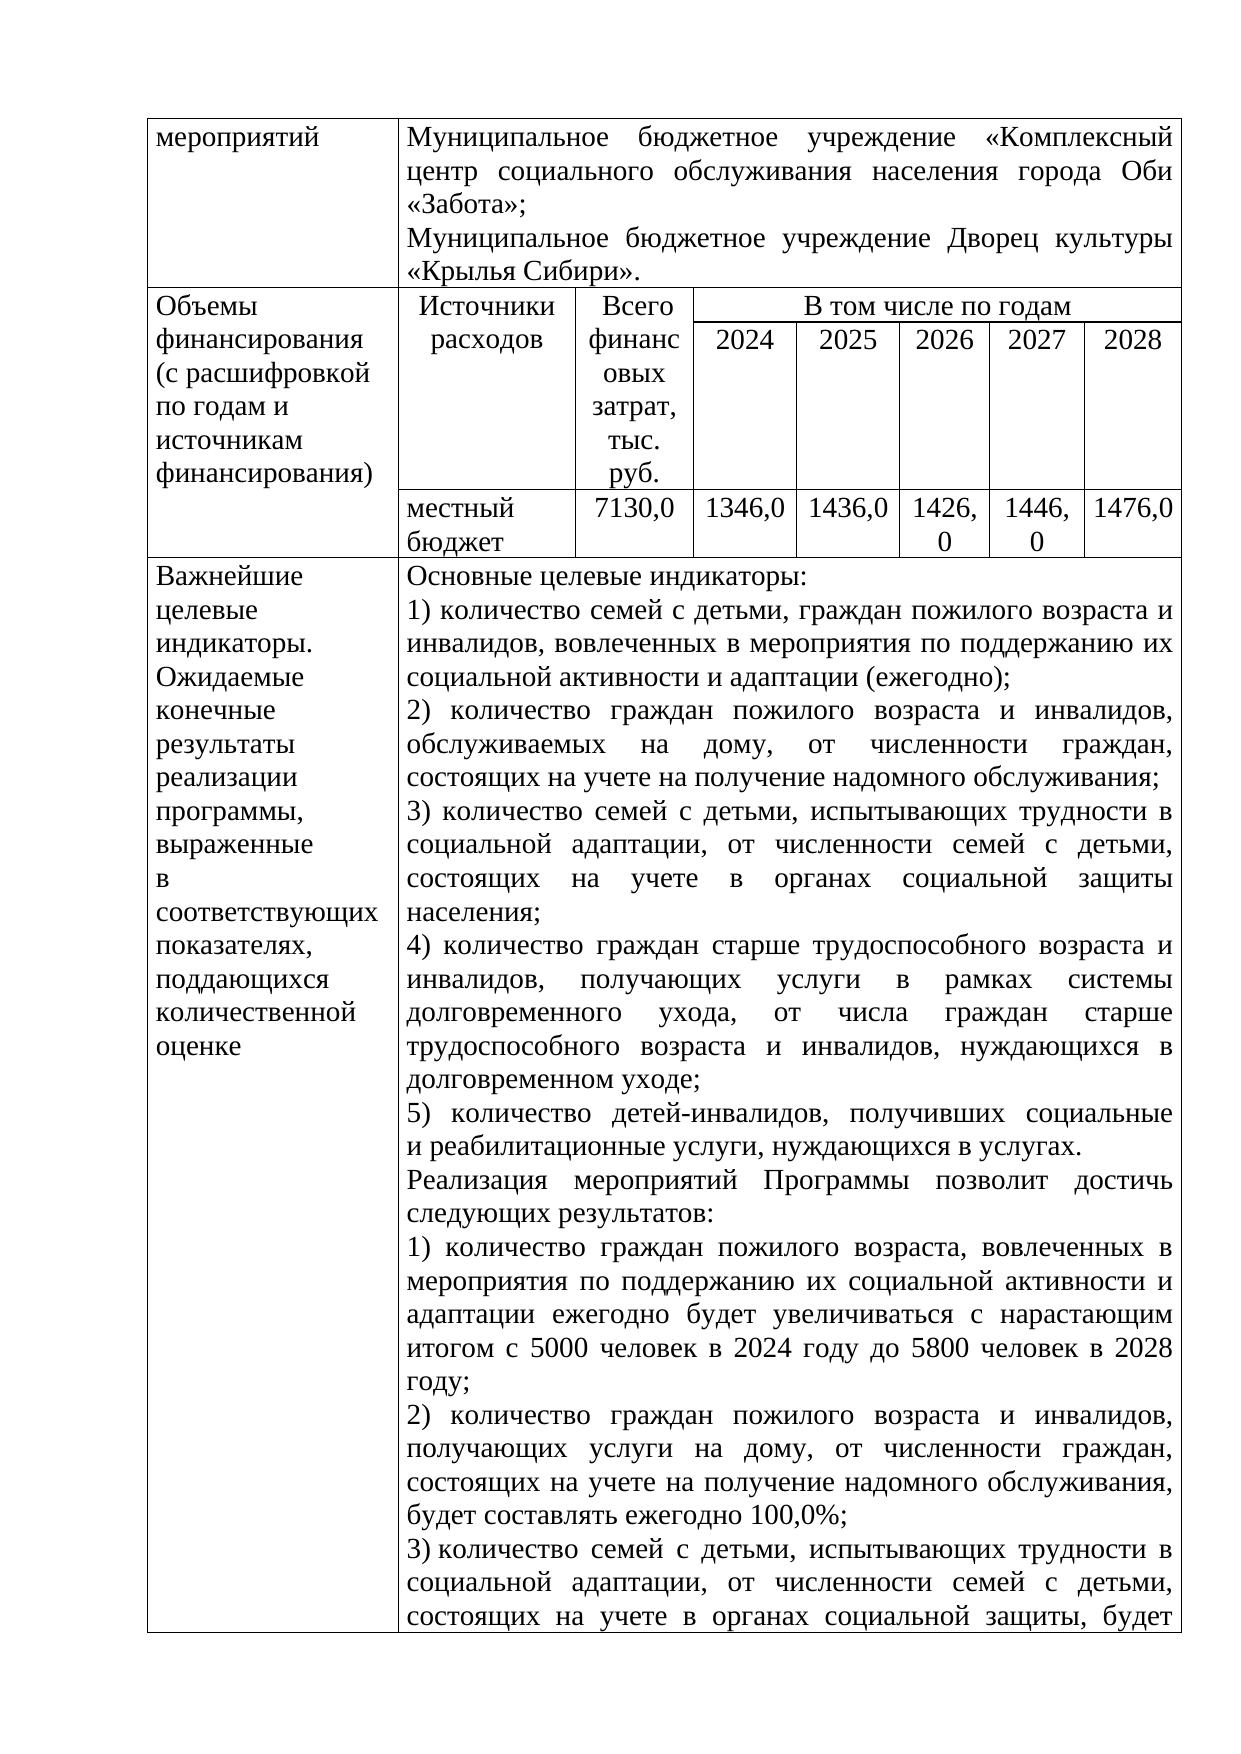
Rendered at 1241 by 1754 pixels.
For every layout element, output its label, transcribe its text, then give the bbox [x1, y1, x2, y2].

table_cell Источники расходов [399, 288, 575, 489]
table_cell 2025 [797, 323, 899, 489]
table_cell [399, 558, 1181, 1632]
table_cell местный бюджет [399, 490, 575, 557]
table_cell В том числе по годам [694, 288, 1181, 321]
table_cell 1426,0 [900, 490, 989, 557]
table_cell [148, 119, 398, 287]
table_cell 2028 [1085, 323, 1181, 489]
table_cell Объемы финансирования (с расшифровкой по годам и источникам финансирования) [148, 288, 398, 557]
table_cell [399, 119, 1181, 287]
table_cell 1446,0 [990, 490, 1084, 557]
table_cell 2026 [900, 323, 989, 489]
table_cell 2027 [990, 323, 1084, 489]
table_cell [148, 558, 398, 1632]
table_cell 7130,0 [576, 490, 693, 557]
table_cell Всего финансовых затрат, тыс. руб. [576, 288, 693, 489]
table_cell 2024 [694, 323, 796, 489]
table_cell 1436,0 [797, 490, 899, 557]
table_cell 1346,0 [694, 490, 796, 557]
table_cell 1476,0 [1085, 490, 1181, 557]
